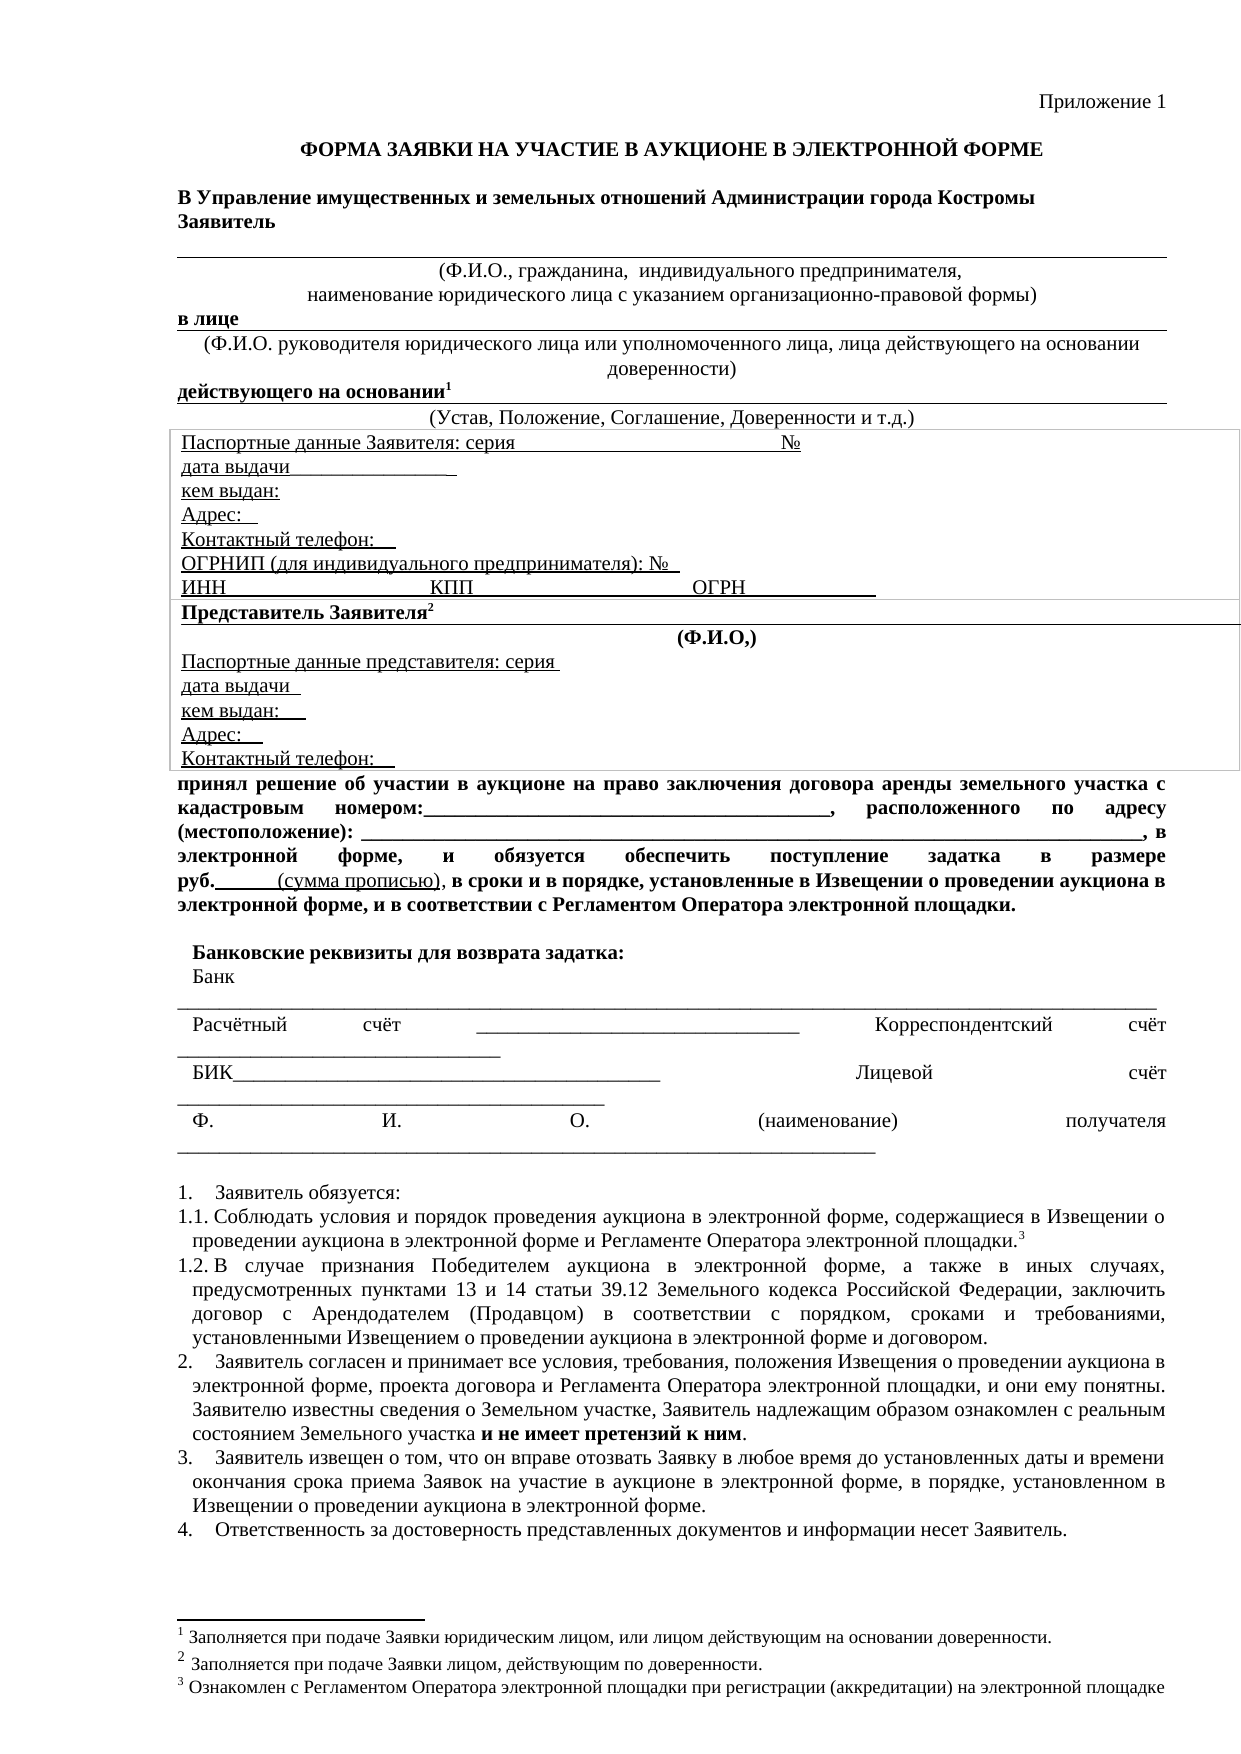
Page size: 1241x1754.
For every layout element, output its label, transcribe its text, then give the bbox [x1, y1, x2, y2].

text (Ф.И.О., гражданина, индивидуального предпринимателя, наименование юридического лица с указанием организационно-правовой формы) [177, 258, 1167, 306]
text В Управление имущественных и земельных отношений Администрации города Костромы [177, 185, 1167, 209]
text БИК_________________________________________ Лицевой счёт _________________________________________ [177, 1060, 1167, 1108]
text Приложение 1 [177, 89, 1167, 113]
table_header Паспортные данные Заявителя: серия № дата выдачи_______________ кем выдан: Адрес: Контактный телефон: ОГРНИП (для индивидуального предпринимателя): № ИНН КПП ОГРН [171, 430, 1239, 599]
list Заявитель извещен о том, что он вправе отозвать Заявку в любое время до установленных даты и времени окончания срока приема Заявок на участие в аукционе в электронной форме, в порядке, установленном в Извещении о проведении аукциона в электронной форме. [177, 1445, 1167, 1517]
text ФОРМА ЗАЯВКИ НА УЧАСТИЕ В АУКЦИОНЕ В ЭЛЕКТРОННОЙ ФОРМЕ [177, 137, 1167, 161]
text Заявитель [177, 209, 1167, 233]
text (Ф.И.О. руководителя юридического лица или уполномоченного лица, лица действующего на основании доверенности) [177, 331, 1167, 379]
text в лице [177, 306, 1167, 330]
text Банк ______________________________________________________________________________________________ [177, 964, 1167, 1012]
text Ф. И. О. (наименование) получателя ___________________________________________________________________ [177, 1108, 1167, 1156]
text Расчётный счёт _______________________________ Корреспондентский счёт _______________________________ [177, 1012, 1167, 1060]
list Ответственность за достоверность представленных документов и информации несет Заявитель. [177, 1517, 1167, 1541]
list Соблюдать условия и порядок проведения аукциона в электронной форме, содержащиеся в Извещении о проведении аукциона в электронной форме и Регламенте Оператора электронной площадки. [177, 1204, 1167, 1252]
text (Устав, Положение, Соглашение, Доверенности и т.д.) [177, 404, 1167, 429]
list Заявитель обязуется: [177, 1180, 1167, 1204]
text Банковские реквизиты для возврата задатка: [177, 940, 1167, 964]
list Заявитель согласен и принимает все условия, требования, положения Извещения о проведении аукциона в электронной форме, проекта договора и Регламента Оператора электронной площадки, и они ему понятны. Заявителю известны сведения о Земельном участке, Заявитель надлежащим образом ознакомлен с реальным состоянием Земельного участка и не имеет претензий к ним. [177, 1349, 1167, 1445]
text принял решение об участии в аукционе на право заключения договора аренды земельного участка с кадастровым номером:_______________________________________, расположенного по адресу (местоположение): ___________________________________________________________________________, в электронной форме, и обязуется обеспечить поступление задатка в размере руб. (сумма прописью), в сроки и в порядке, установленные в Извещении о проведении аукциона в электронной форме, и в соответствии с Регламентом Оператора электронной площадки. [177, 771, 1167, 916]
list В случае признания Победителем аукциона в электронной форме, а также в иных случаях, предусмотренных пунктами 13 и 14 статьи 39.12 Земельного кодекса Российской Федерации, заключить договор с Арендодателем (Продавцом) в соответствии с порядком, сроками и требованиями, установленными Извещением о проведении аукциона в электронной форме и договором. [177, 1252, 1167, 1349]
text действующего на основании [177, 379, 1167, 403]
table_cell Представитель Заявителя (Ф.И.О,) Паспортные данные представителя: серия дата выдачи кем выдан: Адрес: Контактный телефон: [171, 600, 1239, 770]
